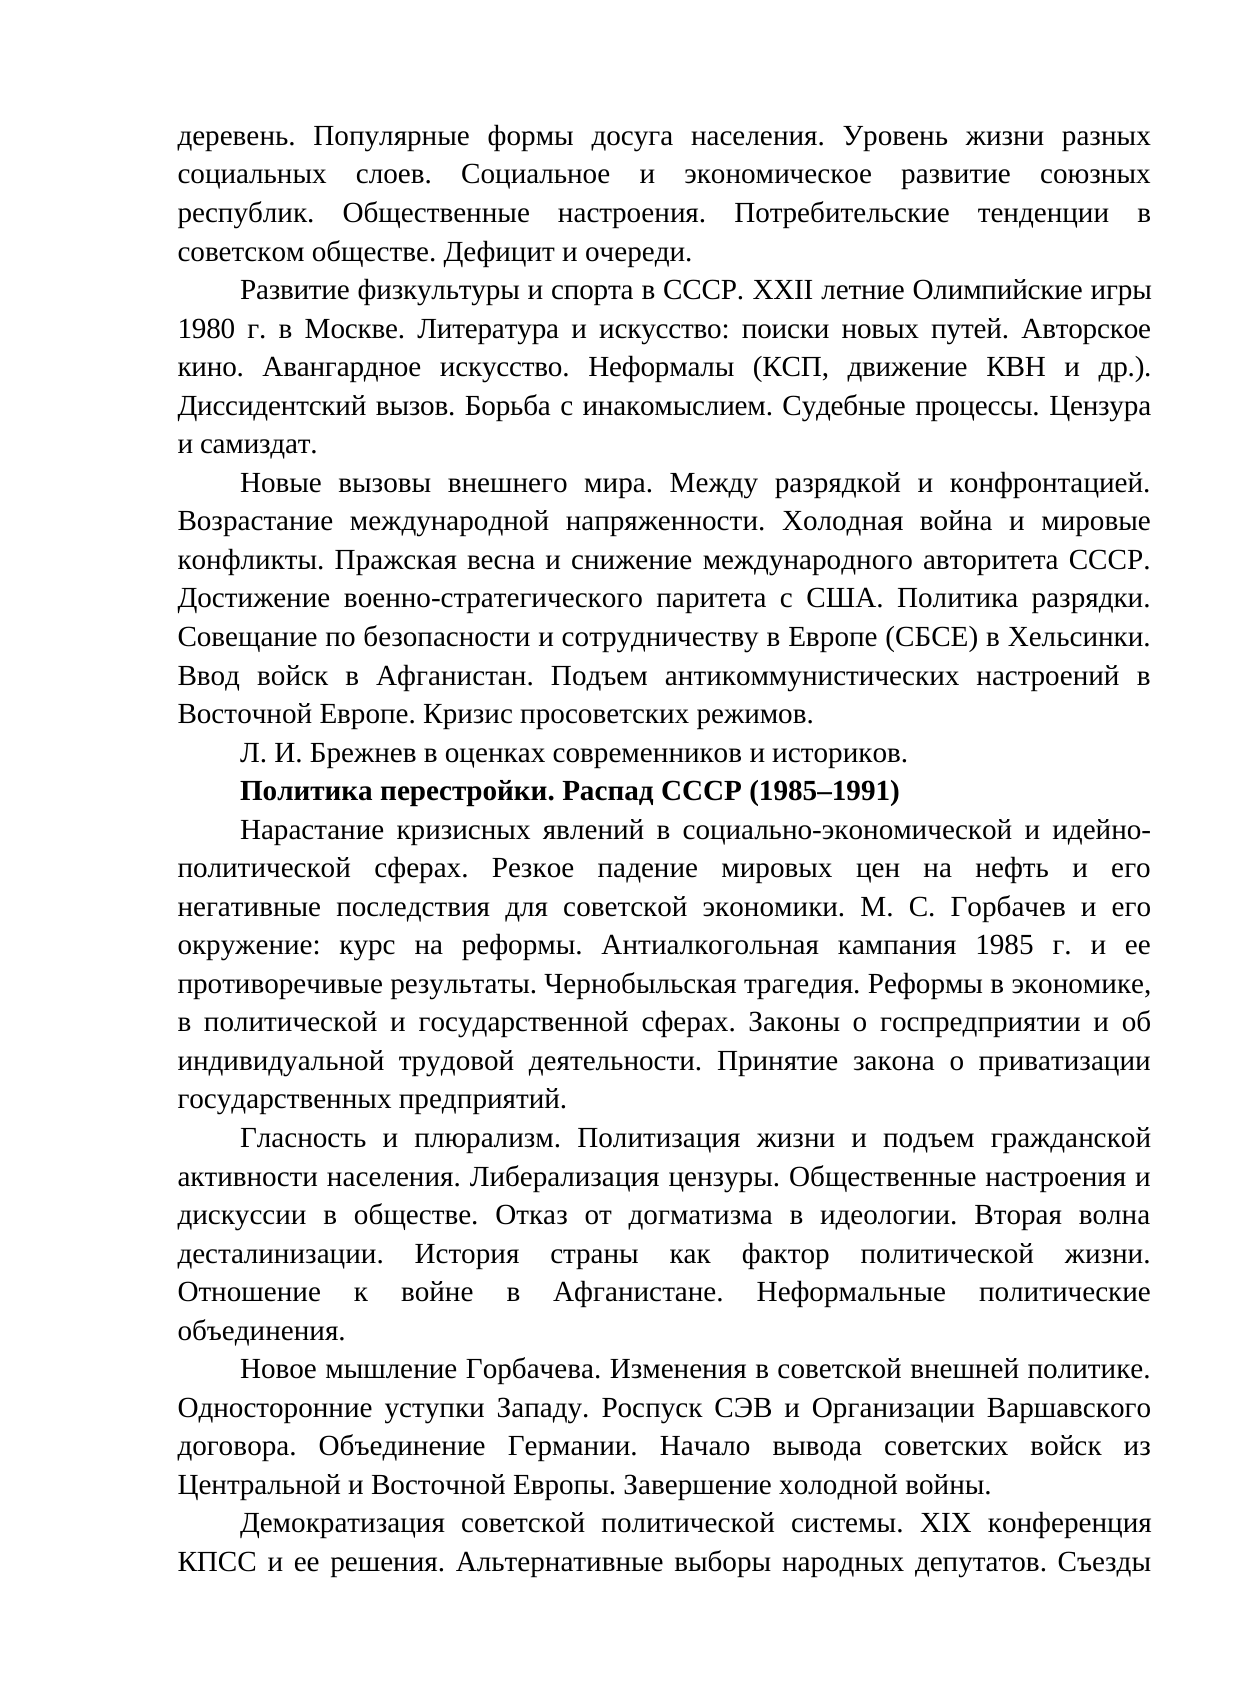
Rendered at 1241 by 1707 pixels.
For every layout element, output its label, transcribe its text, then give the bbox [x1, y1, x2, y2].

text Новые вызовы внешнего мира. Между разрядкой и конфронтацией. Возрастание международной напряженности. Холодная война и мировые конфликты. Пражская весна и снижение международного авторитета СССР. Достижение военно-стратегического паритета с США. Политика разрядки. Совещание по безопасности и сотрудничеству в Европе (СБСЕ) в Хельсинки. Ввод войск в Афганистан. Подъем антикоммунистических настроений в Восточной Европе. Кризис просоветских режимов. [177, 465, 1152, 730]
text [177, 118, 1152, 267]
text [177, 1506, 1152, 1578]
text Новое мышление Горбачева. Изменения в советской внешней политике. Односторонние уступки Западу. Роспуск СЭВ и Организации Варшавского договора. Объединение Германии. Начало вывода советских войск из Центральной и Восточной Европы. Завершение холодной войны. [177, 1351, 1152, 1501]
text Политика перестройки. Распад СССР (1985–1991) [177, 773, 1152, 807]
text Л. И. Брежнев в оценках современников и историков. [177, 735, 1152, 768]
text Нарастание кризисных явлений в социально-экономической и идейно-политической сферах. Резкое падение мировых цен на нефть и его негативные последствия для советской экономики. М. С. Горбачев и его окружение: курс на реформы. Антиалкогольная кампания 1985 г. и ее противоречивые результаты. Чернобыльская трагедия. Реформы в экономике, в политической и государственной сферах. Законы о госпредприятии и об индивидуальной трудовой деятельности. Принятие закона о приватизации государственных предприятий. [177, 812, 1152, 1115]
text Гласность и плюрализм. Политизация жизни и подъем гражданской активности населения. Либерализация цензуры. Общественные настроения и дискуссии в обществе. Отказ от догматизма в идеологии. Вторая волна десталинизации. История страны как фактор политической жизни. Отношение к войне в Афганистане. Неформальные политические объединения. [177, 1120, 1152, 1346]
text Развитие физкультуры и спорта в СССР. XXII летние Олимпийские игры 1980 г. в Москве. Литература и искусство: поиски новых путей. Авторское кино. Авангардное искусство. Неформалы (КСП, движение КВН и др.). Диссидентский вызов. Борьба с инакомыслием. Судебные процессы. Цензура и самиздат. [177, 272, 1152, 460]
